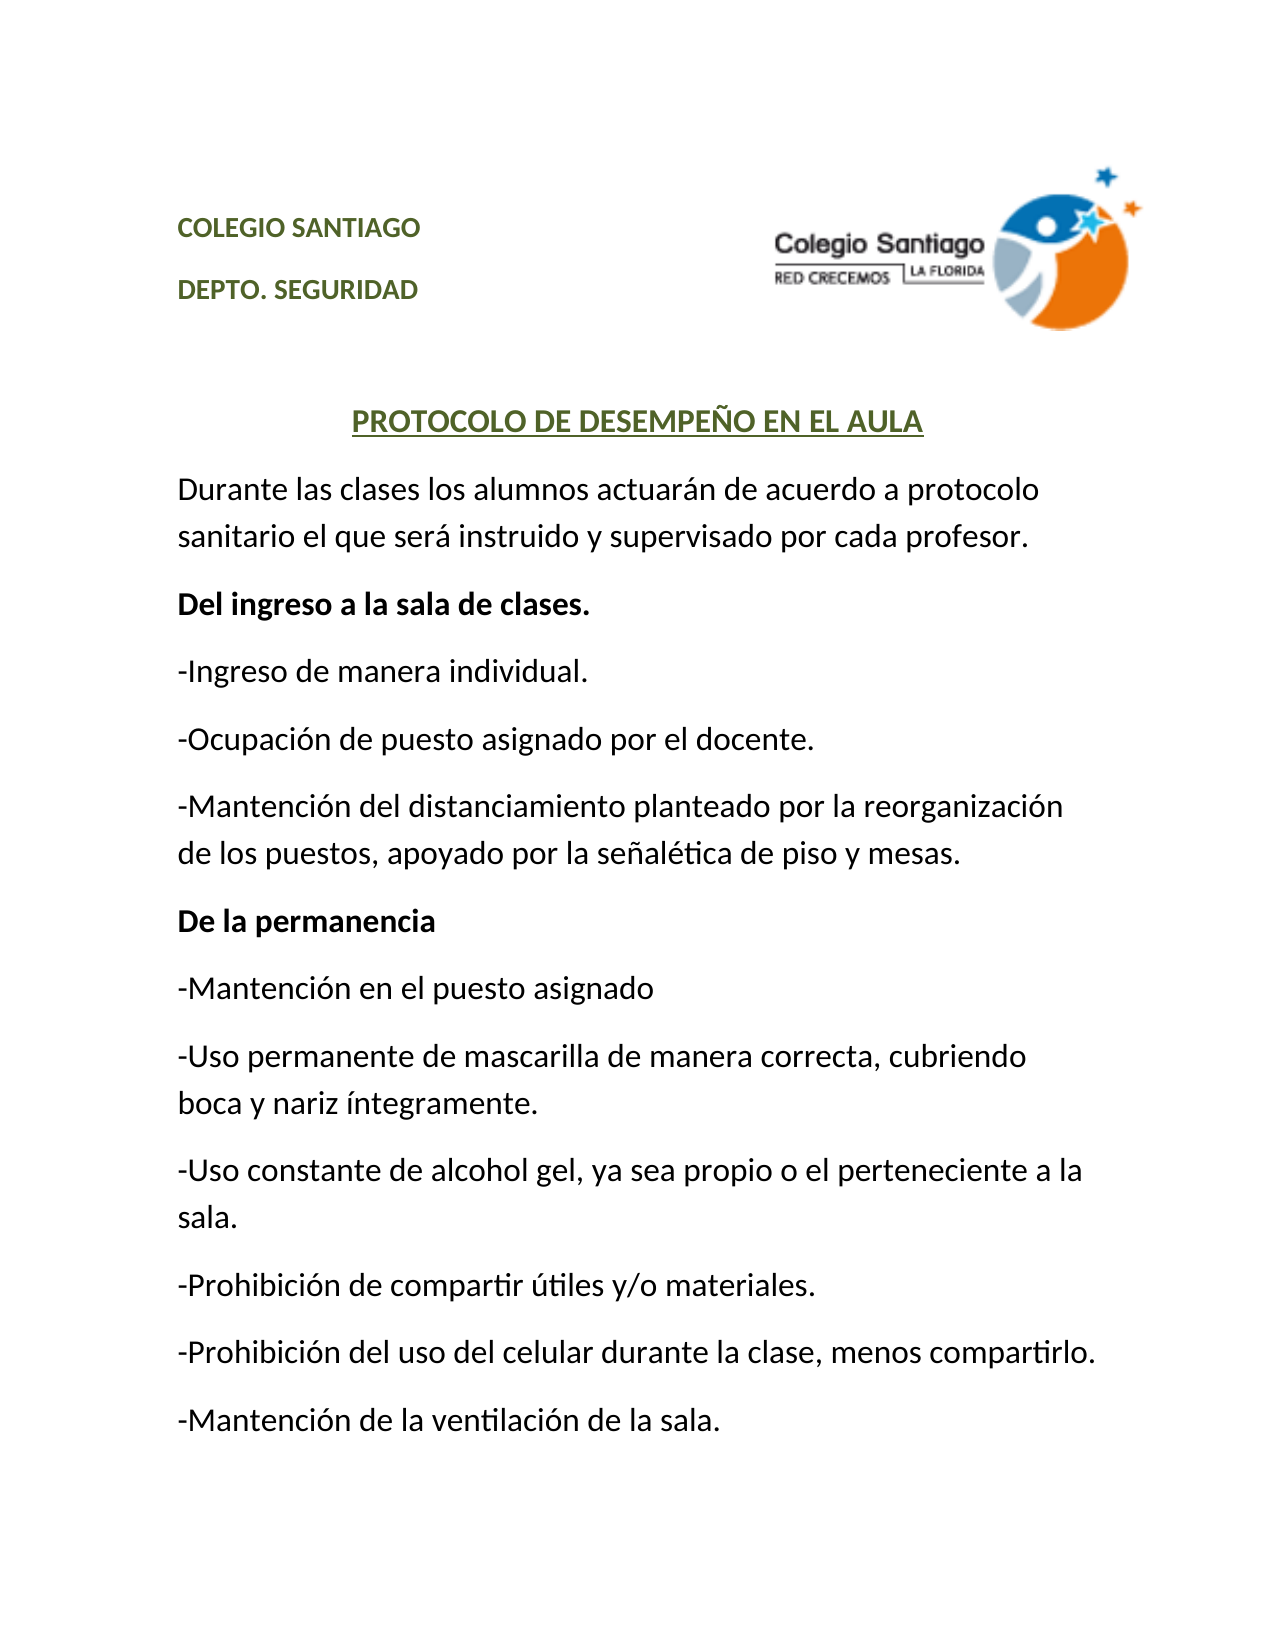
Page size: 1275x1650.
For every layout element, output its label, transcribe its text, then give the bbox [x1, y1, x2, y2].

text -Mantención del distanciamiento planteado por la reorganización de los puestos, apoyado por la señalética de piso y mesas. [177, 785, 1098, 873]
text De la permanencia [177, 900, 1098, 940]
text -Uso constante de alcohol gel, ya sea propio o el perteneciente a la sala. [177, 1149, 1098, 1237]
text -Prohibición de compartir útiles y/o materiales. [177, 1264, 1098, 1304]
text Del ingreso a la sala de clases. [177, 582, 1098, 623]
text -Ocupación de puesto asignado por el docente. [177, 718, 1098, 758]
text -Mantención en el puesto asignado [177, 967, 1098, 1008]
picture [657, 151, 1158, 331]
text Durante las clases los alumnos actuarán de acuerdo a protocolo sanitario el que será instruido y supervisado por cada profesor. [177, 468, 1098, 556]
text -Ingreso de manera individual. [177, 650, 1098, 691]
text DEPTO. SEGURIDAD [177, 271, 657, 307]
text -Mantención de la ventilación de la sala. [177, 1399, 1098, 1439]
text -Uso permanente de mascarilla de manera correcta, cubriendo boca y nariz íntegramente. [177, 1035, 1098, 1122]
text COLEGIO SANTIAGO [177, 209, 657, 245]
text PROTOCOLO DE DESEMPEÑO EN EL AULA [177, 401, 1098, 441]
text -Prohibición del uso del celular durante la clase, menos compartirlo. [177, 1331, 1098, 1372]
